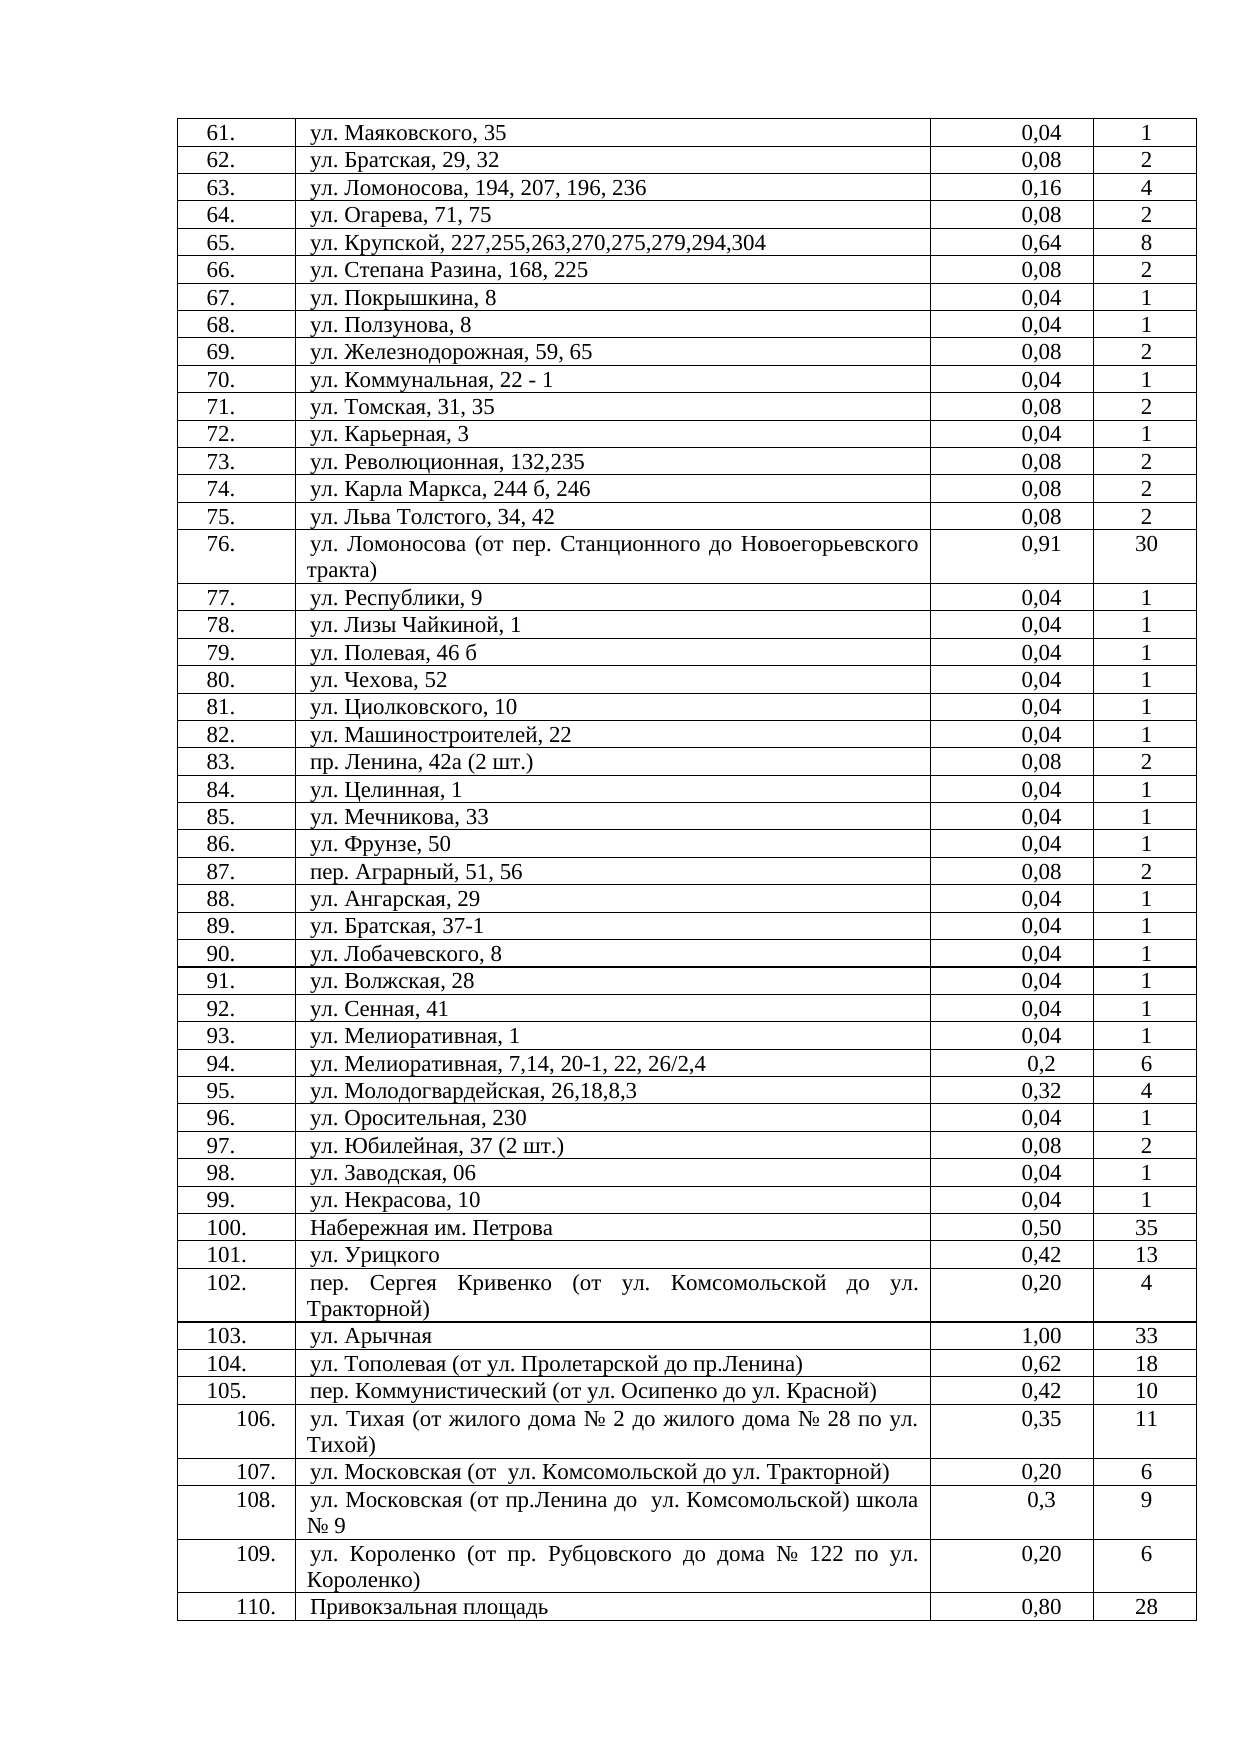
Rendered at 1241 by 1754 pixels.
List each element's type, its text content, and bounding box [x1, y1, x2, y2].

table_cell 0,04 [931, 584, 1093, 610]
table_cell 0,20 [931, 1269, 1093, 1321]
table_cell 1 [1094, 119, 1196, 146]
table_cell 0,91 [931, 530, 1093, 583]
table_cell 1 [1094, 885, 1196, 912]
table_cell 96. [178, 1104, 295, 1131]
table_cell 0,04 [931, 1022, 1093, 1048]
table_cell 89. [178, 913, 295, 939]
table_cell 2 [1094, 147, 1196, 173]
table_cell 109. [178, 1540, 295, 1592]
table_cell ул. Сенная, 41 [296, 995, 930, 1021]
table_cell 90. [178, 940, 295, 966]
table_cell 86. [178, 830, 295, 857]
table_cell 107. [178, 1459, 295, 1485]
table_cell 6 [1094, 1459, 1196, 1485]
table_cell 0,42 [931, 1241, 1093, 1268]
table_cell ул. Крупской, 227,255,263,270,275,279,294,304 [296, 229, 930, 255]
table_cell 63. [178, 174, 295, 200]
table_cell ул. Заводская, 06 [296, 1159, 930, 1186]
table_cell пр. Ленина, 42а (2 шт.) [296, 748, 930, 774]
table_cell 94. [178, 1050, 295, 1076]
table_cell 1 [1094, 639, 1196, 665]
table_cell 0,08 [931, 256, 1093, 282]
table_cell 1 [1094, 830, 1196, 857]
table_cell ул. Братская, 37-1 [296, 913, 930, 939]
table_cell 0,2 [931, 1050, 1093, 1076]
table_cell ул. Короленко (от пр. Рубцовского до дома № 122 по ул. Короленко) [296, 1540, 930, 1592]
table_cell 108. [178, 1486, 295, 1538]
table_cell 18 [1094, 1350, 1196, 1376]
table_cell ул. Покрышкина, 8 [296, 284, 930, 310]
table_cell 0,04 [931, 284, 1093, 310]
table_cell 1 [1094, 611, 1196, 638]
table_cell ул. Томская, 31, 35 [296, 393, 930, 419]
table_cell ул. Московская (от ул. Комсомольской до ул. Тракторной) [296, 1459, 930, 1485]
table_cell 0,08 [931, 475, 1093, 502]
table_cell 0,08 [931, 748, 1093, 774]
table_cell ул. Юбилейная, 37 (2 шт.) [296, 1132, 930, 1158]
table_cell 2 [1094, 338, 1196, 365]
table_cell 91. [178, 968, 295, 994]
table_cell 0,50 [931, 1214, 1093, 1240]
table_cell ул. Карла Маркса, 244 б, 246 [296, 475, 930, 502]
table_cell пер. Сергея Кривенко (от ул. Комсомольской до ул. Тракторной) [296, 1269, 930, 1321]
table_cell 28 [1094, 1593, 1196, 1620]
table_cell ул. Степана Разина, 168, 225 [296, 256, 930, 282]
table_cell 4 [1094, 1077, 1196, 1103]
table_cell ул. Маяковского, 35 [296, 119, 930, 146]
table_cell 82. [178, 721, 295, 747]
table_cell ул. Братская, 29, 32 [296, 147, 930, 173]
table_cell 1 [1094, 284, 1196, 310]
table_cell 0,80 [931, 1593, 1093, 1620]
table_cell 0,42 [931, 1377, 1093, 1404]
table_cell 68. [178, 311, 295, 337]
table_cell 0,08 [931, 448, 1093, 474]
table_cell 85. [178, 803, 295, 829]
table_cell 73. [178, 448, 295, 474]
table_cell Набережная им. Петрова [296, 1214, 930, 1240]
table_cell 67. [178, 284, 295, 310]
table_cell ул. Целинная, 1 [296, 776, 930, 802]
table_cell 1 [1094, 803, 1196, 829]
table_cell 0,04 [931, 311, 1093, 337]
table_cell 1 [1094, 1022, 1196, 1048]
table_cell ул. Некрасова, 10 [296, 1187, 930, 1213]
table_cell ул. Мелиоративная, 7,14, 20-1, 22, 26/2,4 [296, 1050, 930, 1076]
table_cell 1 [1094, 1104, 1196, 1131]
table_cell 0,04 [931, 611, 1093, 638]
table_cell ул. Полевая, 46 б [296, 639, 930, 665]
table_cell ул. Арычная [296, 1323, 930, 1349]
table_cell 0,04 [931, 1104, 1093, 1131]
table_cell 1 [1094, 940, 1196, 966]
table_cell ул. Огарева, 71, 75 [296, 201, 930, 228]
table_cell 0,08 [931, 1132, 1093, 1158]
table_cell ул. Молодогвардейская, 26,18,8,3 [296, 1077, 930, 1103]
table_cell 1 [1094, 1187, 1196, 1213]
table_cell 88. [178, 885, 295, 912]
table_cell 102. [178, 1269, 295, 1321]
table_cell 9 [1094, 1486, 1196, 1538]
table_cell 0,3 [931, 1486, 1093, 1538]
table_cell 1 [1094, 721, 1196, 747]
table_cell 66. [178, 256, 295, 282]
table_cell 1 [1094, 968, 1196, 994]
table_cell 2 [1094, 858, 1196, 884]
table_cell 76. [178, 530, 295, 583]
table_cell 70. [178, 366, 295, 392]
table_cell 0,04 [931, 366, 1093, 392]
table_cell 1 [1094, 311, 1196, 337]
table_cell 80. [178, 666, 295, 692]
table_cell ул. Ломоносова (от пер. Станционного до Новоегорьевского тракта) [296, 530, 930, 583]
table_cell 61. [178, 119, 295, 146]
table_cell 69. [178, 338, 295, 365]
table_cell 106. [178, 1405, 295, 1457]
table_cell 110. [178, 1593, 295, 1620]
table_cell 11 [1094, 1405, 1196, 1457]
table_cell 104. [178, 1350, 295, 1376]
table_cell ул. Волжская, 28 [296, 968, 930, 994]
table_cell пер. Аграрный, 51, 56 [296, 858, 930, 884]
table_cell 81. [178, 694, 295, 720]
table_cell 0,04 [931, 995, 1093, 1021]
table_cell 62. [178, 147, 295, 173]
table_cell 2 [1094, 256, 1196, 282]
table_cell 0,20 [931, 1540, 1093, 1592]
table_cell 0,04 [931, 119, 1093, 146]
table_cell 0,04 [931, 1159, 1093, 1186]
table_cell 0,04 [931, 1187, 1093, 1213]
table_cell 65. [178, 229, 295, 255]
table_cell 0,35 [931, 1405, 1093, 1457]
table_cell 0,04 [931, 666, 1093, 692]
table_cell ул. Урицкого [296, 1241, 930, 1268]
table_cell 6 [1094, 1540, 1196, 1592]
table_cell 0,08 [931, 338, 1093, 365]
table_cell ул. Московская (от пр.Ленина до ул. Комсомольской) школа № 9 [296, 1486, 930, 1538]
table_cell 64. [178, 201, 295, 228]
table_cell ул. Мечникова, 33 [296, 803, 930, 829]
table_cell 1,00 [931, 1323, 1093, 1349]
table_cell 35 [1094, 1214, 1196, 1240]
table_cell 0,04 [931, 830, 1093, 857]
table_cell ул. Коммунальная, 22 - 1 [296, 366, 930, 392]
table_cell 6 [1094, 1050, 1196, 1076]
table_cell 0,32 [931, 1077, 1093, 1103]
table_cell ул. Чехова, 52 [296, 666, 930, 692]
table_cell 74. [178, 475, 295, 502]
table_cell ул. Тихая (от жилого дома № 2 до жилого дома № 28 по ул. Тихой) [296, 1405, 930, 1457]
table_cell 0,04 [931, 694, 1093, 720]
table_cell 1 [1094, 776, 1196, 802]
table_cell 1 [1094, 913, 1196, 939]
table_cell ул. Лобачевского, 8 [296, 940, 930, 966]
table_cell 99. [178, 1187, 295, 1213]
table_cell 33 [1094, 1323, 1196, 1349]
table_cell 0,16 [931, 174, 1093, 200]
table_cell 72. [178, 421, 295, 447]
table_cell 0,04 [931, 940, 1093, 966]
table_cell 8 [1094, 229, 1196, 255]
table_cell ул. Циолковского, 10 [296, 694, 930, 720]
table_cell ул. Карьерная, 3 [296, 421, 930, 447]
table_cell 1 [1094, 995, 1196, 1021]
table_cell 105. [178, 1377, 295, 1404]
table_cell 0,04 [931, 639, 1093, 665]
table_cell 97. [178, 1132, 295, 1158]
table_cell 79. [178, 639, 295, 665]
table_cell 103. [178, 1323, 295, 1349]
table_cell 30 [1094, 530, 1196, 583]
table_cell 2 [1094, 393, 1196, 419]
table_cell ул. Лизы Чайкиной, 1 [296, 611, 930, 638]
table_cell 0,04 [931, 776, 1093, 802]
table_cell 2 [1094, 503, 1196, 529]
table_cell 13 [1094, 1241, 1196, 1268]
table_cell 1 [1094, 666, 1196, 692]
table_cell ул. Ангарская, 29 [296, 885, 930, 912]
table_cell 1 [1094, 584, 1196, 610]
table_cell 78. [178, 611, 295, 638]
table_cell 0,08 [931, 147, 1093, 173]
table_cell 4 [1094, 174, 1196, 200]
table_cell 100. [178, 1214, 295, 1240]
table_cell 101. [178, 1241, 295, 1268]
table_cell ул. Фрунзе, 50 [296, 830, 930, 857]
table_cell 1 [1094, 421, 1196, 447]
table_cell 98. [178, 1159, 295, 1186]
table_cell 0,04 [931, 885, 1093, 912]
table_cell пер. Коммунистический (от ул. Осипенко до ул. Красной) [296, 1377, 930, 1404]
table_cell 0,04 [931, 803, 1093, 829]
table_cell 0,08 [931, 393, 1093, 419]
table_cell Привокзальная площадь [296, 1593, 930, 1620]
table_cell 0,04 [931, 721, 1093, 747]
table_cell 95. [178, 1077, 295, 1103]
table_cell 2 [1094, 1132, 1196, 1158]
table_cell ул. Оросительная, 230 [296, 1104, 930, 1131]
table_cell 93. [178, 1022, 295, 1048]
table_cell 0,08 [931, 503, 1093, 529]
table_cell 2 [1094, 448, 1196, 474]
table_cell 4 [1094, 1269, 1196, 1321]
table_cell 2 [1094, 475, 1196, 502]
table_cell 0,04 [931, 968, 1093, 994]
table_cell ул. Машиностроителей, 22 [296, 721, 930, 747]
table_cell 0,04 [931, 913, 1093, 939]
table_cell 1 [1094, 366, 1196, 392]
table_cell 92. [178, 995, 295, 1021]
table_cell 0,20 [931, 1459, 1093, 1485]
table_cell ул. Республики, 9 [296, 584, 930, 610]
table_cell ул. Революционная, 132,235 [296, 448, 930, 474]
table_cell ул. Льва Толстого, 34, 42 [296, 503, 930, 529]
table_cell 0,62 [931, 1350, 1093, 1376]
table_cell 87. [178, 858, 295, 884]
table_cell 84. [178, 776, 295, 802]
table_cell 2 [1094, 201, 1196, 228]
table_cell ул. Железнодорожная, 59, 65 [296, 338, 930, 365]
table_cell 71. [178, 393, 295, 419]
table_cell 0,64 [931, 229, 1093, 255]
table_cell 75. [178, 503, 295, 529]
table_cell 0,08 [931, 858, 1093, 884]
table_cell 2 [1094, 748, 1196, 774]
table_cell 0,04 [931, 421, 1093, 447]
table_cell 0,08 [931, 201, 1093, 228]
table_cell ул. Ползунова, 8 [296, 311, 930, 337]
table_cell 1 [1094, 1159, 1196, 1186]
table_cell 77. [178, 584, 295, 610]
table_cell 1 [1094, 694, 1196, 720]
table_cell ул. Мелиоративная, 1 [296, 1022, 930, 1048]
table_cell 10 [1094, 1377, 1196, 1404]
table_cell 83. [178, 748, 295, 774]
table_cell ул. Тополевая (от ул. Пролетарской до пр.Ленина) [296, 1350, 930, 1376]
table_cell ул. Ломоносова, 194, 207, 196, 236 [296, 174, 930, 200]
